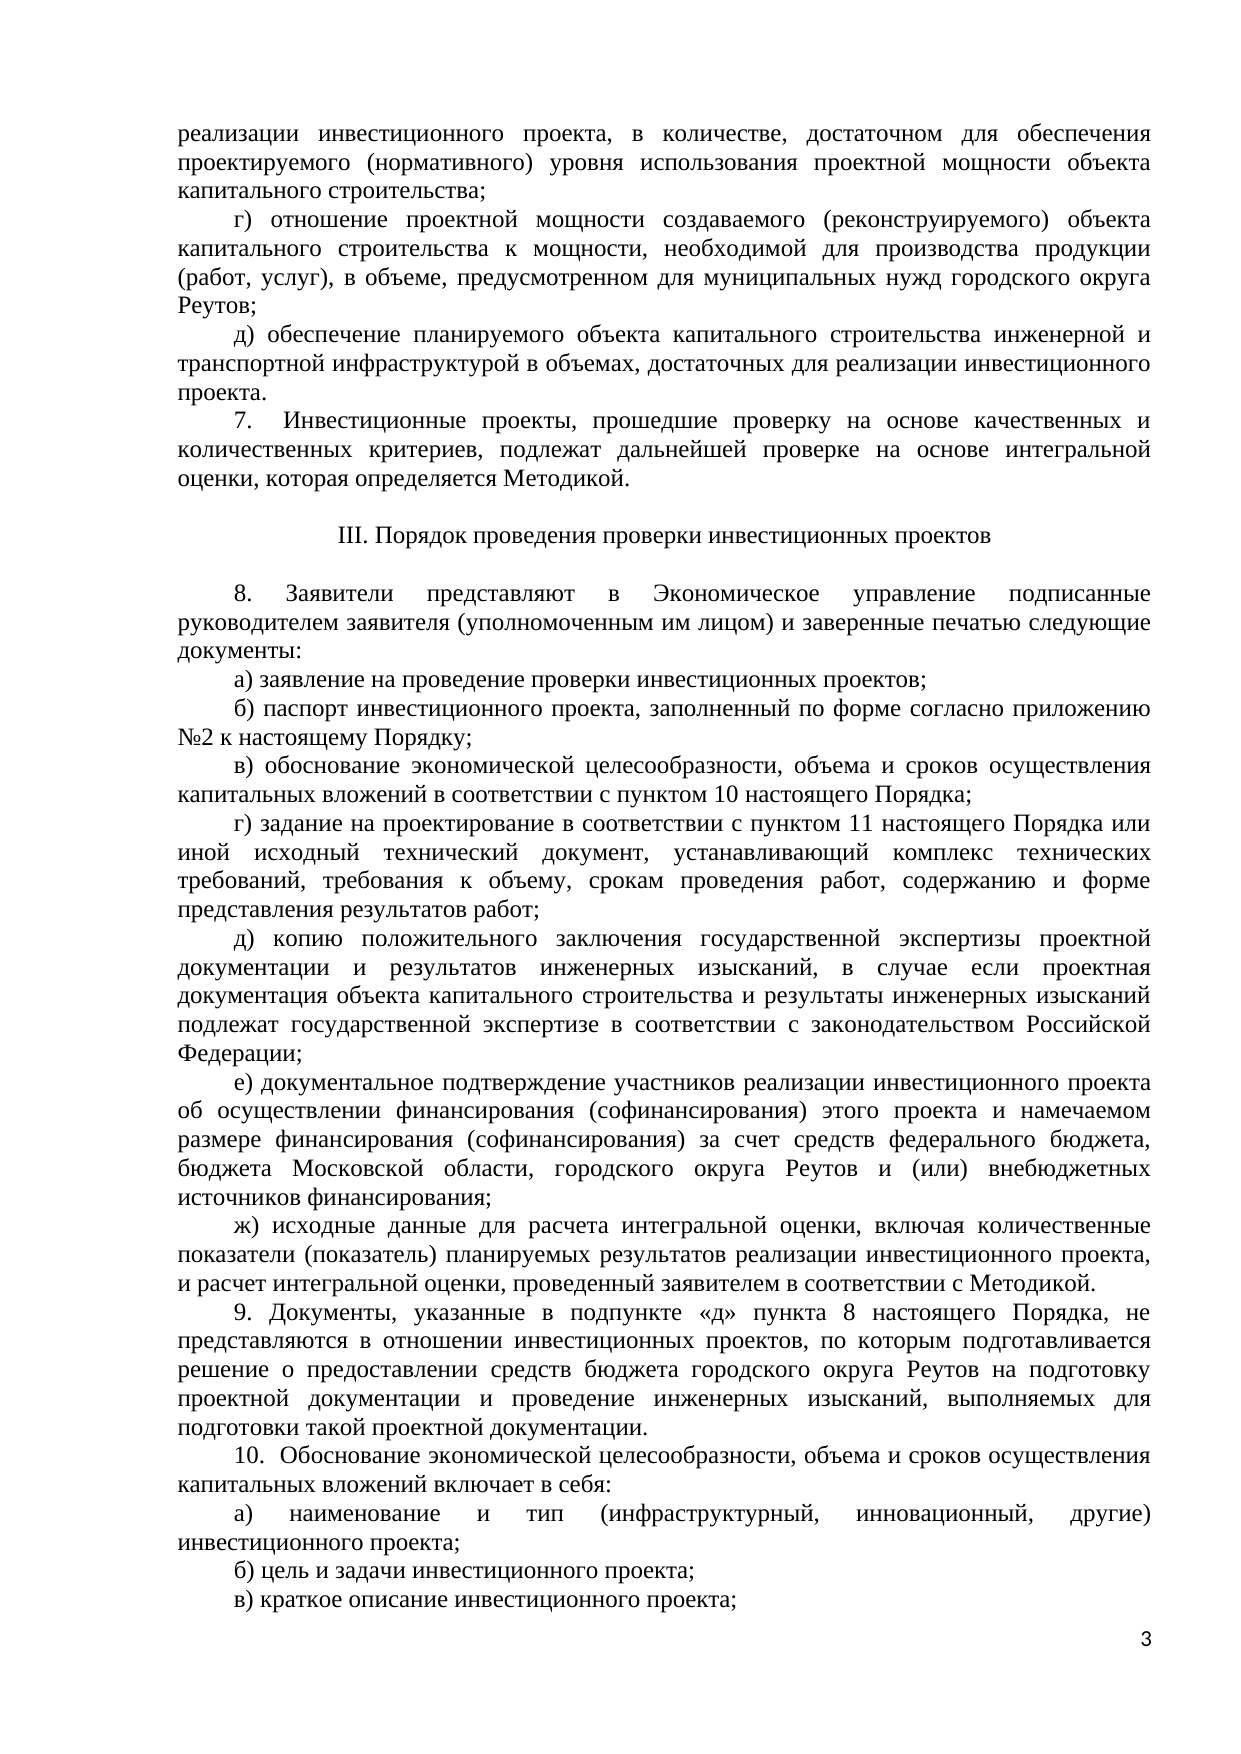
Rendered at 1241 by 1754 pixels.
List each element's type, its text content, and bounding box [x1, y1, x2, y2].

text г) задание на проектирование в соответствии с пунктом 11 настоящего Порядка или иной исходный технический документ, устанавливающий комплекс технических требований, требования к объему, срокам проведения работ, содержанию и форме представления результатов работ; [177, 808, 1152, 923]
text 8. Заявители представляют в Экономическое управление подписанные руководителем заявителя (уполномоченным им лицом) и заверенные печатью следующие документы: [177, 578, 1152, 664]
text д) обеспечение планируемого объекта капитального строительства инженерной и транспортной инфраструктурой в объемах, достаточных для реализации инвестиционного проекта. [177, 319, 1152, 406]
text б) паспорт инвестиционного проекта, заполненный по форме согласно приложению №2 к настоящему Порядку; [177, 693, 1152, 751]
text III. Порядок проведения проверки инвестиционных проектов [177, 521, 1152, 549]
text 10. Обоснование экономической целесообразности, объема и сроков осуществления капитальных вложений включает в себя: [177, 1441, 1152, 1498]
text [177, 118, 1152, 204]
text 9. Документы, указанные в подпункте «д» пункта 8 настоящего Порядка, не представляются в отношении инвестиционных проектов, по которым подготавливается решение о предоставлении средств бюджета городского округа Реутов на подготовку проектной документации и проведение инженерных изысканий, выполняемых для подготовки такой проектной документации. [177, 1297, 1152, 1441]
text а) заявление на проведение проверки инвестиционных проектов; [177, 664, 1152, 693]
text в) обоснование экономической целесообразности, объема и сроков осуществления капитальных вложений в соответствии с пунктом 10 настоящего Порядка; [177, 751, 1152, 808]
text 7. Инвестиционные проекты, прошедшие проверку на основе качественных и количественных критериев, подлежат дальнейшей проверке на основе интегральной оценки, которая определяется Методикой. [177, 406, 1152, 492]
text а) наименование и тип (инфраструктурный, инновационный, другие) инвестиционного проекта; [177, 1498, 1152, 1556]
text е) документальное подтверждение участников реализации инвестиционного проекта об осуществлении финансирования (софинансирования) этого проекта и намечаемом размере финансирования (софинансирования) за счет средств федерального бюджета, бюджета Московской области, городского округа Реутов и (или) внебюджетных источников финансирования; [177, 1067, 1152, 1211]
text г) отношение проектной мощности создаваемого (реконструируемого) объекта капитального строительства к мощности, необходимой для производства продукции (работ, услуг), в объеме, предусмотренном для муниципальных нужд городского округа Реутов; [177, 204, 1152, 319]
text д) копию положительного заключения государственной экспертизы проектной документации и результатов инженерных изысканий, в случае если проектная документация объекта капитального строительства и результаты инженерных изысканий подлежат государственной экспертизе в соответствии с законодательством Российской Федерации; [177, 923, 1152, 1067]
text в) краткое описание инвестиционного проекта; [177, 1584, 1152, 1613]
text ж) исходные данные для расчета интегральной оценки, включая количественные показатели (показатель) планируемых результатов реализации инвестиционного проекта, и расчет интегральной оценки, проведенный заявителем в соответствии с Методикой. [177, 1211, 1152, 1297]
text б) цель и задачи инвестиционного проекта; [177, 1556, 1152, 1584]
